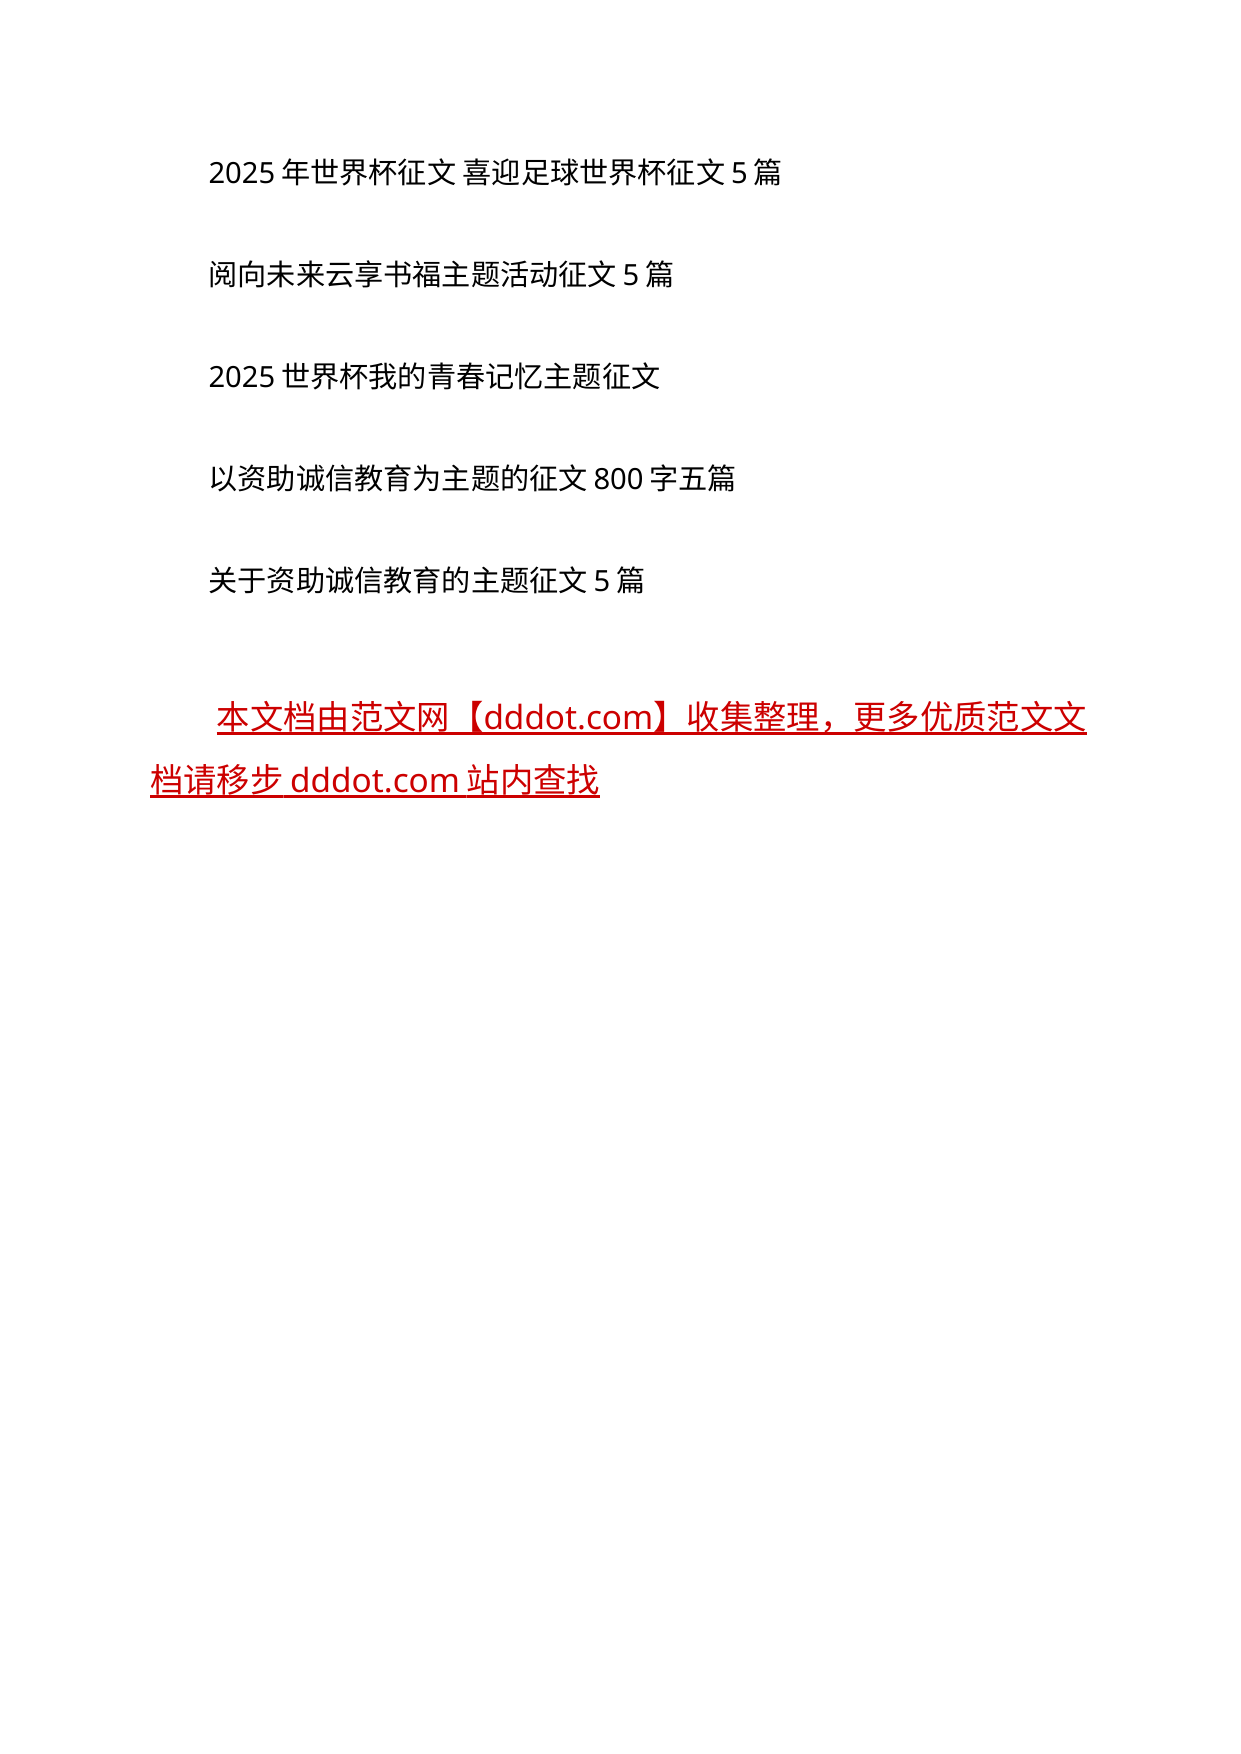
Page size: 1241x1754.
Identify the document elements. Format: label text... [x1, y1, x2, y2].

text 关于资助诚信教育的主题征文5篇 [150, 558, 1090, 600]
text 阅向未来云享书福主题活动征文5篇 [150, 252, 1090, 294]
text 以资助诚信教育为主题的征文800字五篇 [150, 456, 1090, 498]
text 2025年世界杯征文 喜迎足球世界杯征文5篇 [150, 150, 1090, 192]
text 2025世界杯我的青春记忆主题征文 [150, 354, 1090, 396]
text 本文档由范文网【dddot.com】收集整理，更多优质范文文档请移步dddot.com站内查找 [150, 691, 1090, 802]
